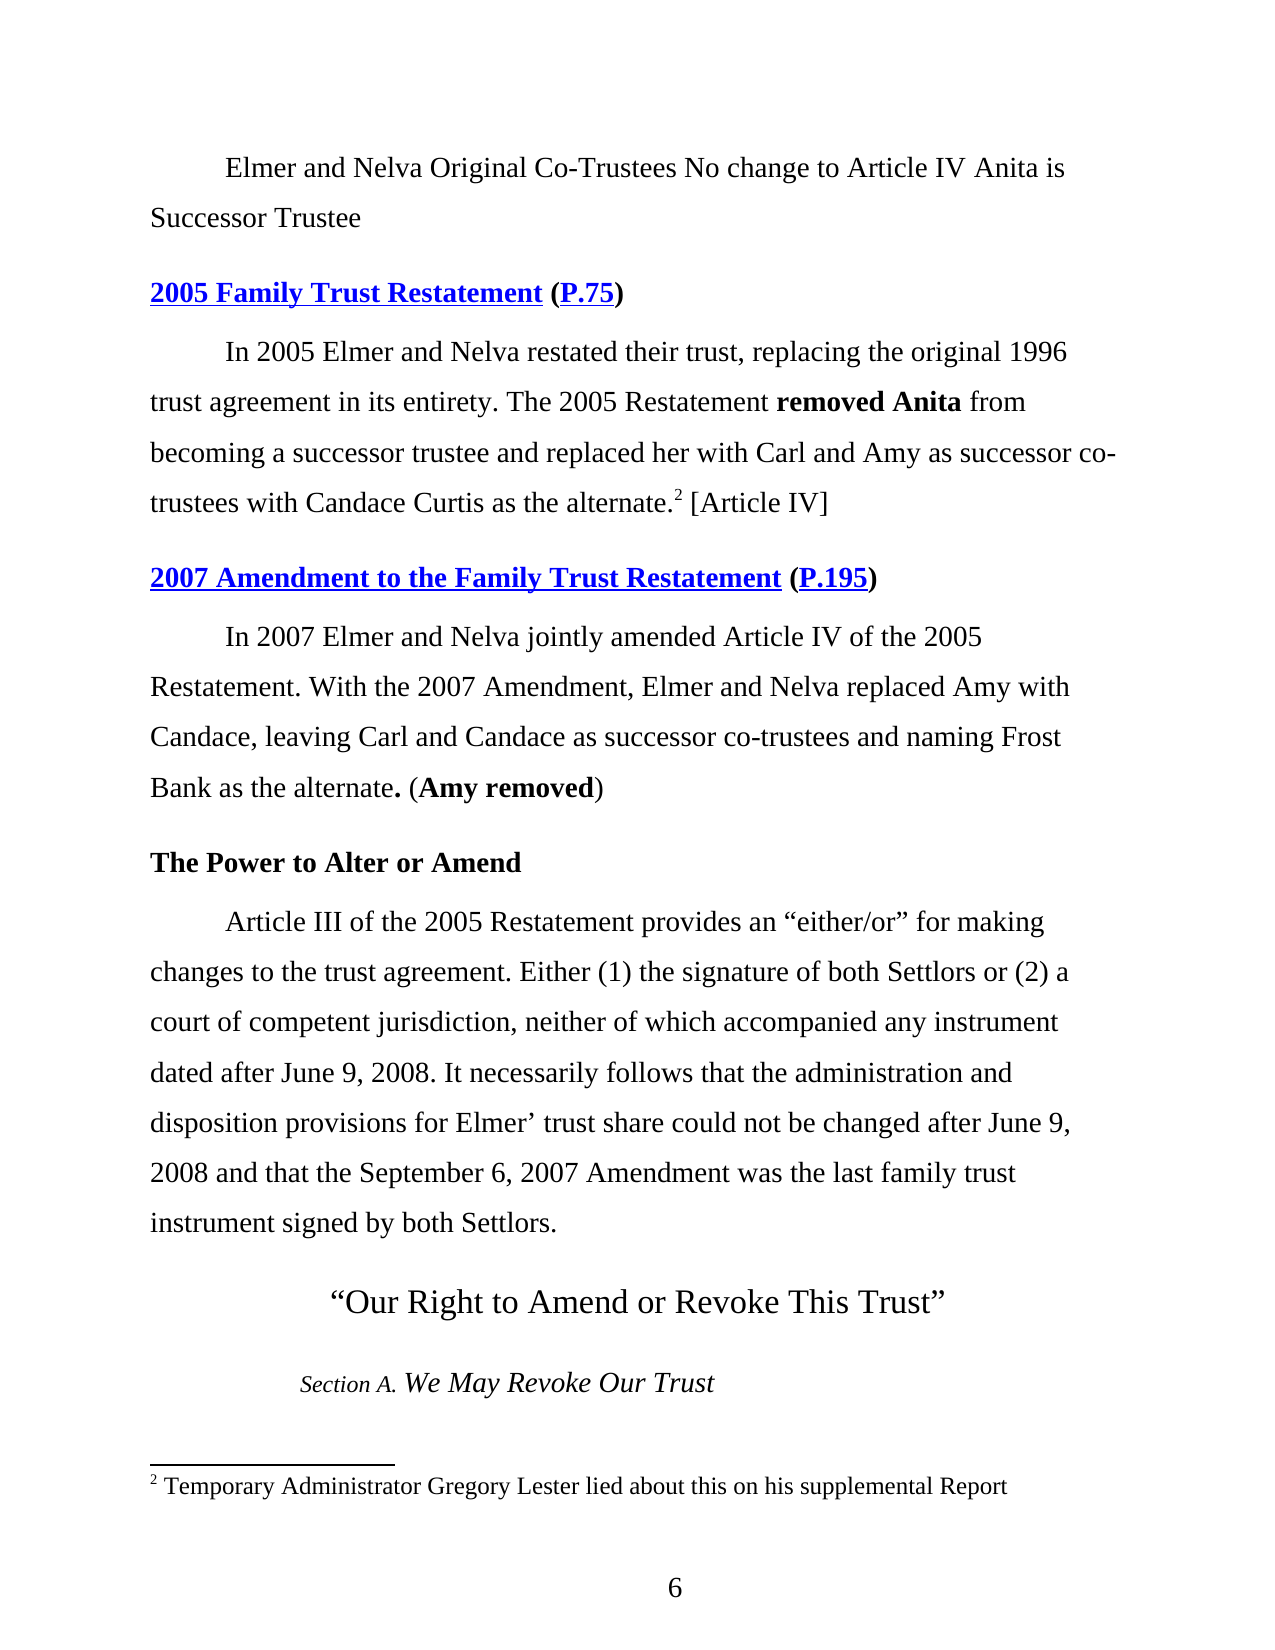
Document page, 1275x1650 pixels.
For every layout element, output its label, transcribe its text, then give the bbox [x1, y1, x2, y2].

subtitle The Power to Alter or Amend [150, 845, 1125, 879]
text Section A. We May Revoke Our Trust [225, 1365, 1050, 1399]
text “Our Right to Amend or Revoke This Trust” [150, 1281, 1125, 1320]
subtitle 2007 Amendment to the Family Trust Restatement (P.195) [150, 560, 1125, 594]
text In 2005 Elmer and Nelva restated their trust, replacing the original 1996 trust agreement in its entirety. The 2005 Restatement removed Anita from becoming a successor trustee and replaced her with Carl and Amy as successor co-trustees with Candace Curtis as the alternate. [Article IV] [150, 334, 1125, 519]
subtitle 2005 Family Trust Restatement (P.75) [150, 276, 1125, 309]
text In 2007 Elmer and Nelva jointly amended Article IV of the 2005 Restatement. With the 2007 Amendment, Elmer and Nelva replaced Amy with Candace, leaving Carl and Candace as successor co-trustees and naming Frost Bank as the alternate. (Amy removed) [150, 619, 1125, 803]
text Elmer and Nelva Original Co-Trustees No change to Article IV Anita is Successor Trustee [150, 150, 1125, 234]
text Article III of the 2005 Restatement provides an “either/or” for making changes to the trust agreement. Either (1) the signature of both Settlors or (2) a court of competent jurisdiction, neither of which accompanied any instrument dated after June 9, 2008. It necessarily follows that the administration and disposition provisions for Elmer’ trust share could not be changed after June 9, 2008 and that the September 6, 2007 Amendment was the last family trust instrument signed by both Settlors. [150, 904, 1125, 1239]
